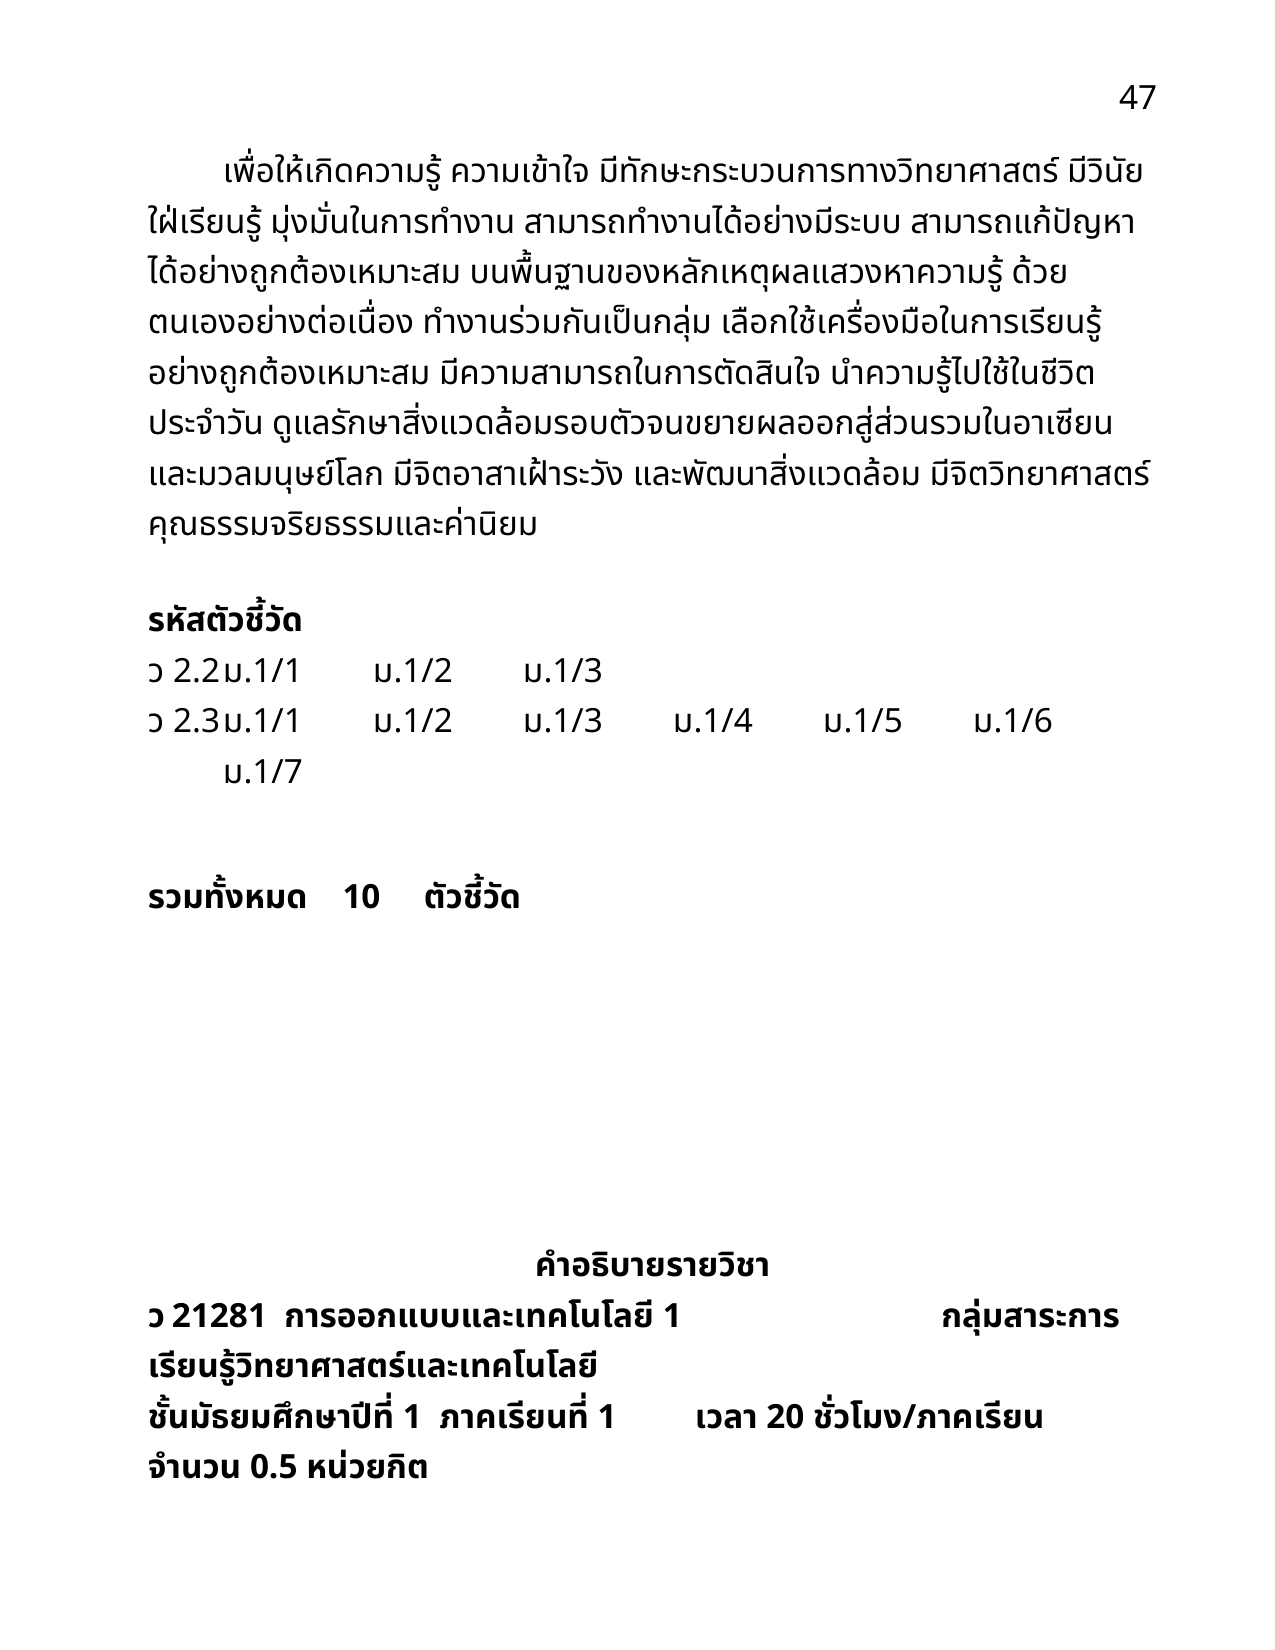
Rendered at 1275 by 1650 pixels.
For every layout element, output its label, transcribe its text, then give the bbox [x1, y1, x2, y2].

text ว 2.2 ม.1/1 ม.1/2 ม.1/3 [148, 646, 1157, 697]
text รวมทั้งหมด 10 ตัวชี้วัด [148, 872, 1157, 923]
text ว21281 การออกแบบและเทคโนโลยี 1 กลุ่มสาระการเรียนรู้วิทยาศาสตร์และเทคโนโลยี [148, 1291, 1157, 1392]
text ชั้นมัธยมศึกษาปีที่ 1 ภาคเรียนที่ 1 เวลา 20 ชั่วโมง/ภาคเรียน จำนวน 0.5 หน่วยกิต [148, 1392, 1157, 1494]
text เพื่อให้เกิดความรู้ ความเข้าใจ มีทักษะกระบวนการทางวิทยาศาสตร์ มีวินัย ใฝ่เรียนรู้ มุ่งมั่นในการทำงาน สามารถทำงานได้อย่างมีระบบ สามารถแก้ปัญหาได้อย่างถูกต้องเหมาะสม บนพื้นฐานของหลักเหตุผลแสวงหาความรู้ ด้วยตนเองอย่างต่อเนื่อง ทำงานร่วมกันเป็นกลุ่ม เลือกใช้เครื่องมือในการเรียนรู้อย่างถูกต้องเหมาะสม มีความสามารถในการตัดสินใจ นำความรู้ไปใช้ในชีวิตประจำวัน ดูแลรักษาสิ่งแวดล้อมรอบตัวจนขยายผลออกสู่ส่วนรวมในอาเซียนและมวลมนุษย์โลก มีจิตอาสาเฝ้าระวัง และพัฒนาสิ่งแวดล้อม มีจิตวิทยาศาสตร์ คุณธรรมจริยธรรมและค่านิยม [148, 147, 1157, 551]
text รหัสตัวชี้วัด [148, 596, 1157, 646]
text คำอธิบายรายวิชา [148, 1241, 1157, 1291]
text ว 2.3 ม.1/1 ม.1/2 ม.1/3 ม.1/4 ม.1/5 ม.1/6 ม.1/7 [148, 697, 1157, 798]
